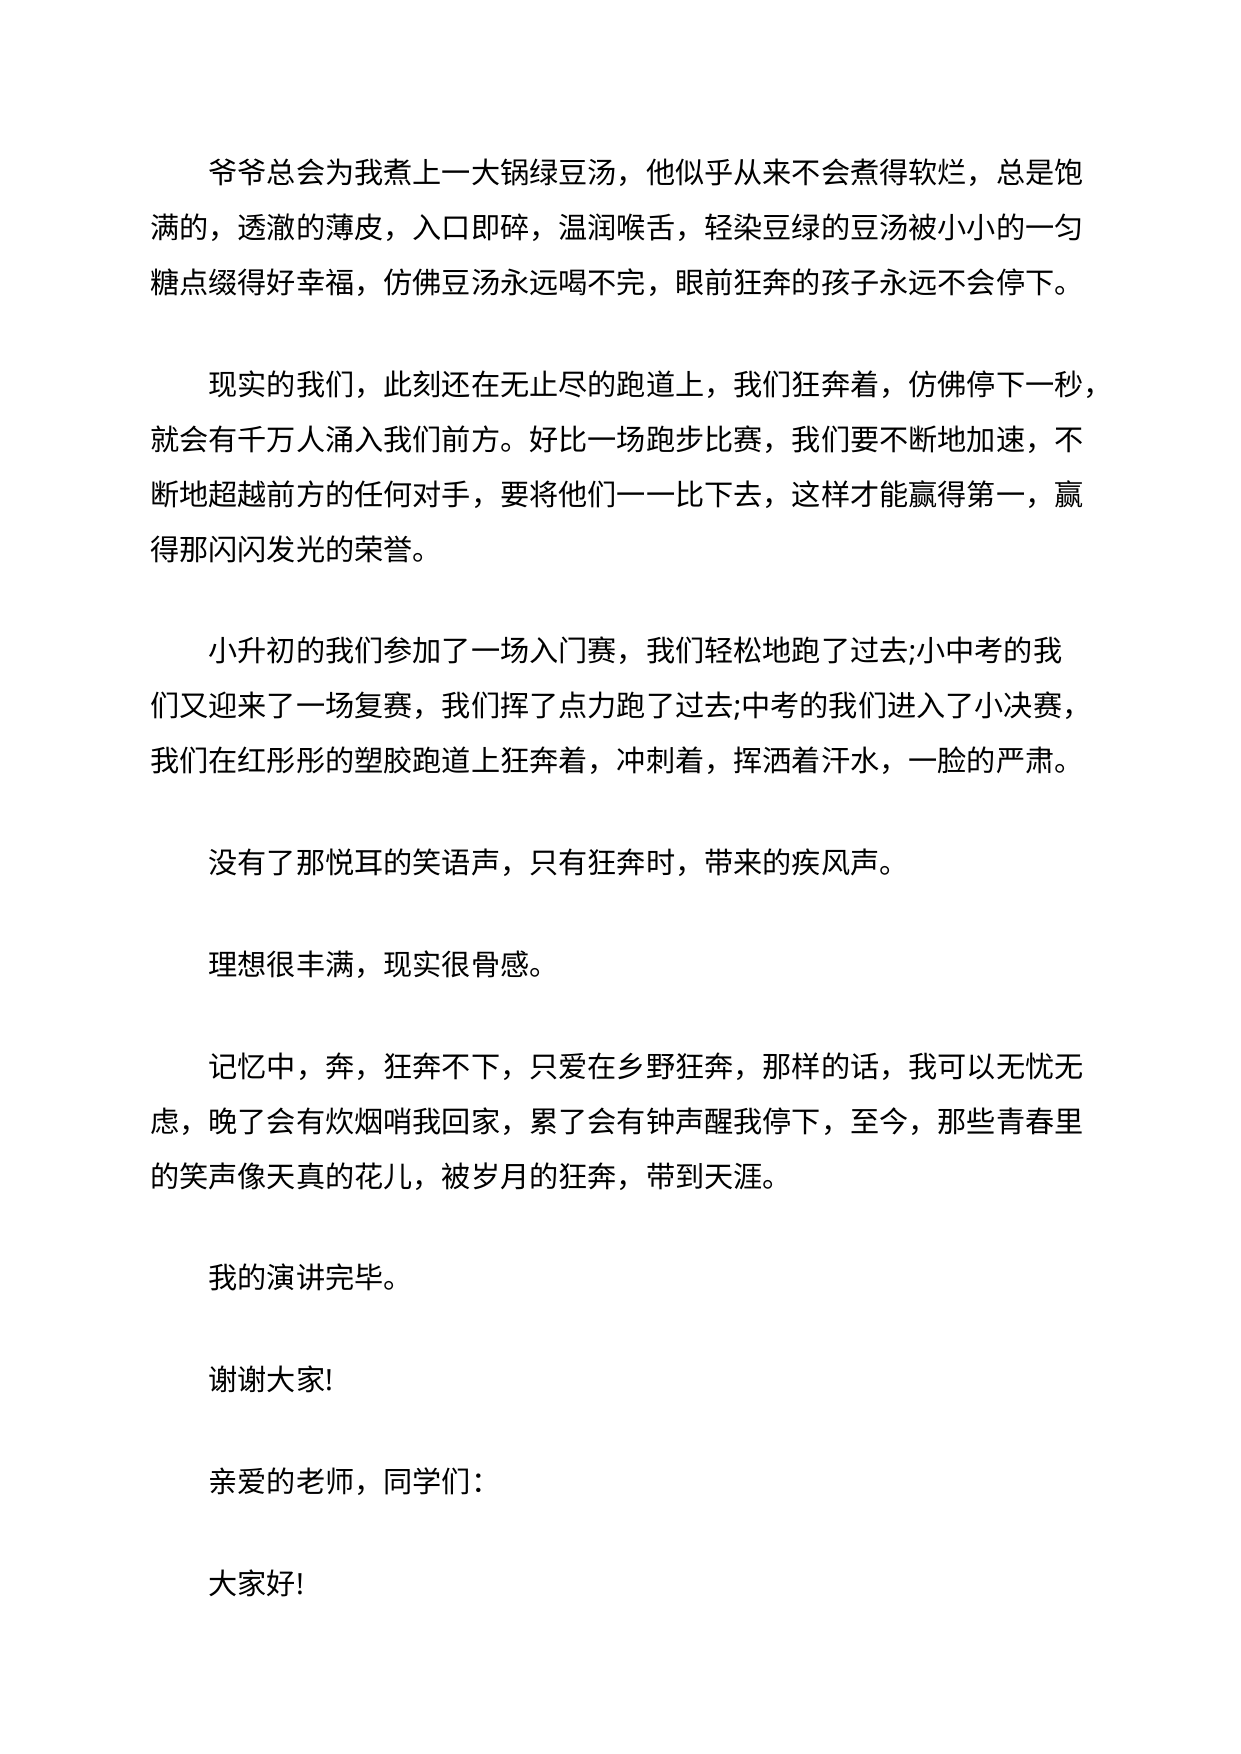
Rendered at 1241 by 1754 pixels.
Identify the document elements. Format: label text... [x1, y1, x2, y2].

text 谢谢大家! [150, 1357, 1090, 1399]
text 亲爱的老师，同学们： [150, 1459, 1090, 1501]
text 我的演讲完毕。 [150, 1255, 1090, 1297]
text 大家好! [150, 1560, 1090, 1603]
text 小升初的我们参加了一场入门赛，我们轻松地跑了过去;小中考的我们又迎来了一场复赛，我们挥了点力跑了过去;中考的我们进入了小决赛，我们在红彤彤的塑胶跑道上狂奔着，冲刺着，挥洒着汗水，一脸的严肃。 [150, 628, 1090, 780]
text 现实的我们，此刻还在无止尽的跑道上，我们狂奔着，仿佛停下一秒，就会有千万人涌入我们前方。好比一场跑步比赛，我们要不断地加速，不断地超越前方的任何对手，要将他们一一比下去，这样才能赢得第一，赢得那闪闪发光的荣誉。 [150, 362, 1090, 568]
text 爷爷总会为我煮上一大锅绿豆汤，他似乎从来不会煮得软烂，总是饱满的，透澈的薄皮，入口即碎，温润喉舌，轻染豆绿的豆汤被小小的一匀糖点缀得好幸福，仿佛豆汤永远喝不完，眼前狂奔的孩子永远不会停下。 [150, 150, 1090, 302]
text 理想很丰满，现实很骨感。 [150, 942, 1090, 984]
text 记忆中，奔，狂奔不下，只爱在乡野狂奔，那样的话，我可以无忧无虑，晚了会有炊烟哨我回家，累了会有钟声醒我停下，至今，那些青春里的笑声像天真的花儿，被岁月的狂奔，带到天涯。 [150, 1043, 1090, 1195]
text 没有了那悦耳的笑语声，只有狂奔时，带来的疾风声。 [150, 840, 1090, 882]
